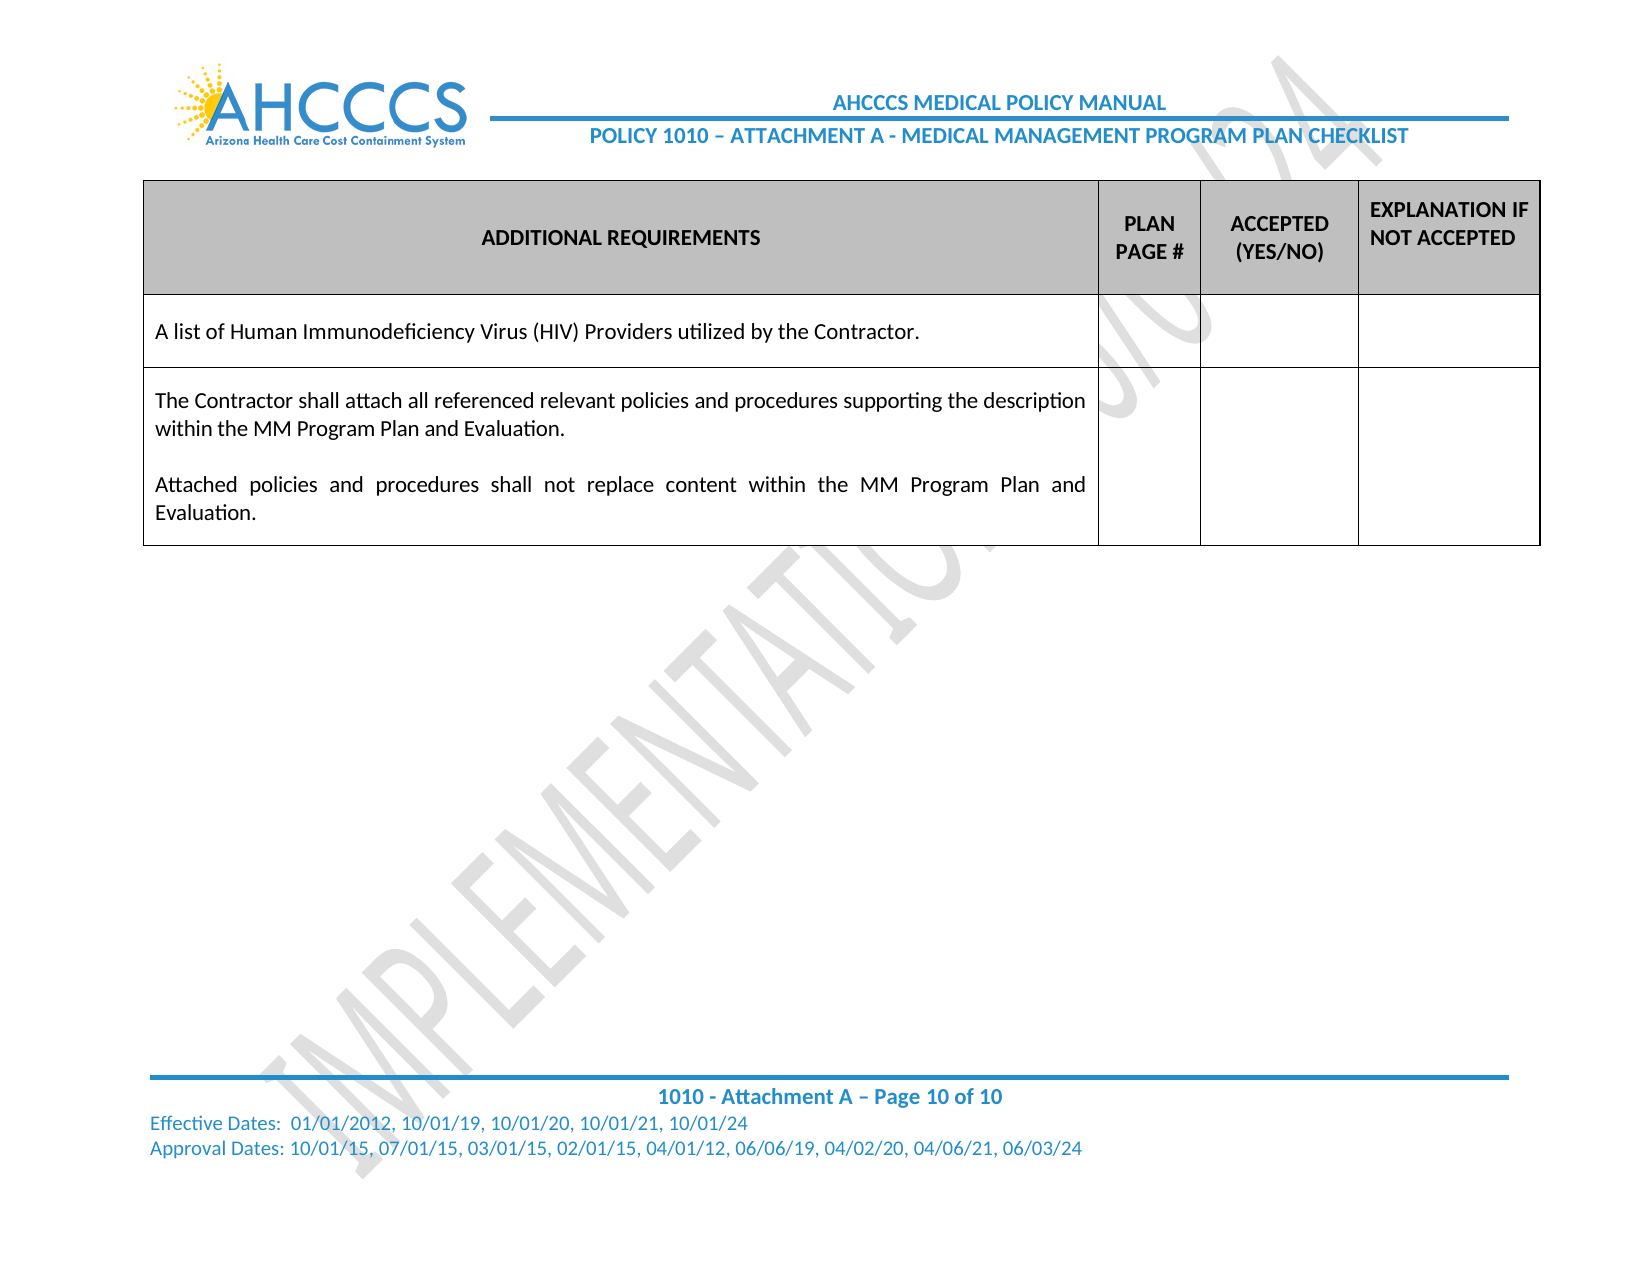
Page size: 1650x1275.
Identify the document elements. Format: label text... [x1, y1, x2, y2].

table_cell [1099, 295, 1200, 367]
table_header EXPLANATION IF NOT ACCEPTED [1359, 181, 1539, 294]
table_cell [1201, 368, 1358, 545]
table_cell A list of Human Immunodeficiency Virus (HIV) Providers utilized by the Contractor. [144, 295, 1098, 367]
table_cell [1359, 368, 1539, 545]
table_cell [1359, 295, 1539, 367]
table_header ACCEPTED (YES/NO) [1201, 181, 1358, 294]
table_header PLAN PAGE # [1099, 181, 1200, 294]
table_cell [1201, 295, 1358, 367]
table_cell [1099, 368, 1200, 545]
picture [172, 60, 468, 152]
table_header ADDITIONAL REQUIREMENTS [144, 181, 1098, 294]
table_cell The Contractor shall attach all referenced relevant policies and procedures supporting the description within the MM Program Plan and Evaluation. Attached policies and procedures shall not replace content within the MM Program Plan and Evaluation. [144, 368, 1098, 545]
